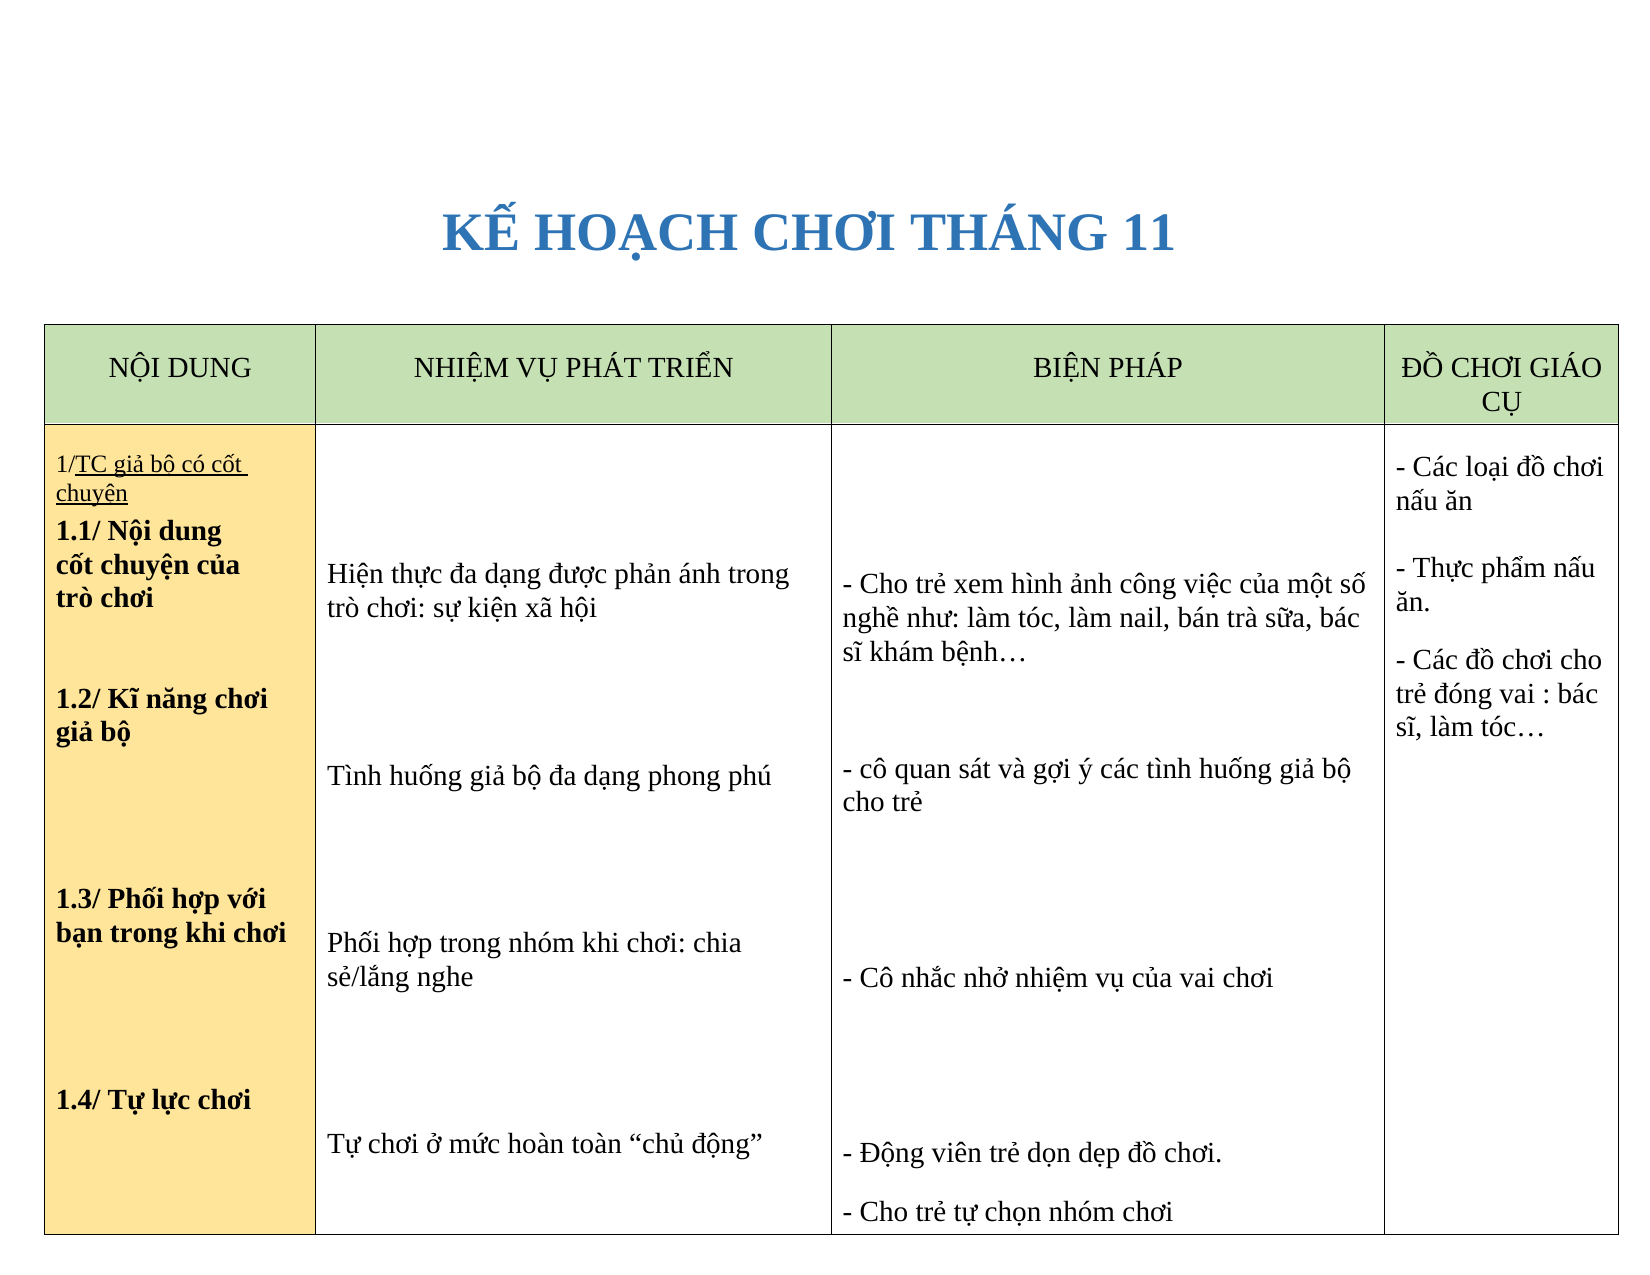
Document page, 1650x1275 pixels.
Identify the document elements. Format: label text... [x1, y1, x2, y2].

table_header NHIỆM VỤ PHÁT TRIỂN [316, 325, 831, 423]
text KẾ HOẠCH CHƠI THÁNG 11 [44, 199, 1575, 262]
table_cell 1/TC giả bộ có cốt chuyện 1.1/ Nội dung cốt chuyện của trò chơi 1.2/ Kĩ năng chơi giả bộ 1.3/ Phối hợp với bạn trong khi chơi 1.4/ Tự lực chơi [45, 425, 315, 1234]
table_header NỘI DUNG [45, 325, 315, 423]
table_cell - Các loại đồ chơi nấu ăn - Thực phẩm nấu ăn. - Các đồ chơi cho trẻ đóng vai : bác sĩ, làm tóc… [1385, 425, 1618, 1234]
table_header BIỆN PHÁP [832, 325, 1384, 423]
table_header ĐỒ CHƠI GIÁO CỤ [1385, 325, 1618, 423]
table_cell - Cho trẻ xem hình ảnh công việc của một số nghề như: làm tóc, làm nail, bán trà sữa, bác sĩ khám bệnh… - cô quan sát và gợi ý các tình huống giả bộ cho trẻ - Cô nhắc nhở nhiệm vụ của vai chơi - Động viên trẻ dọn dẹp đồ chơi. - Cho trẻ tự chọn nhóm chơi [832, 425, 1384, 1234]
table_cell ,, Hiện thực đa dạng được phản ánh trong trò chơi: sự kiện xã hội Tình huống giả bộ đa dạng phong phú Phối hợp trong nhóm khi chơi: chia sẻ/lắng nghe Tự chơi ở mức hoàn toàn “chủ động” [316, 425, 831, 1234]
